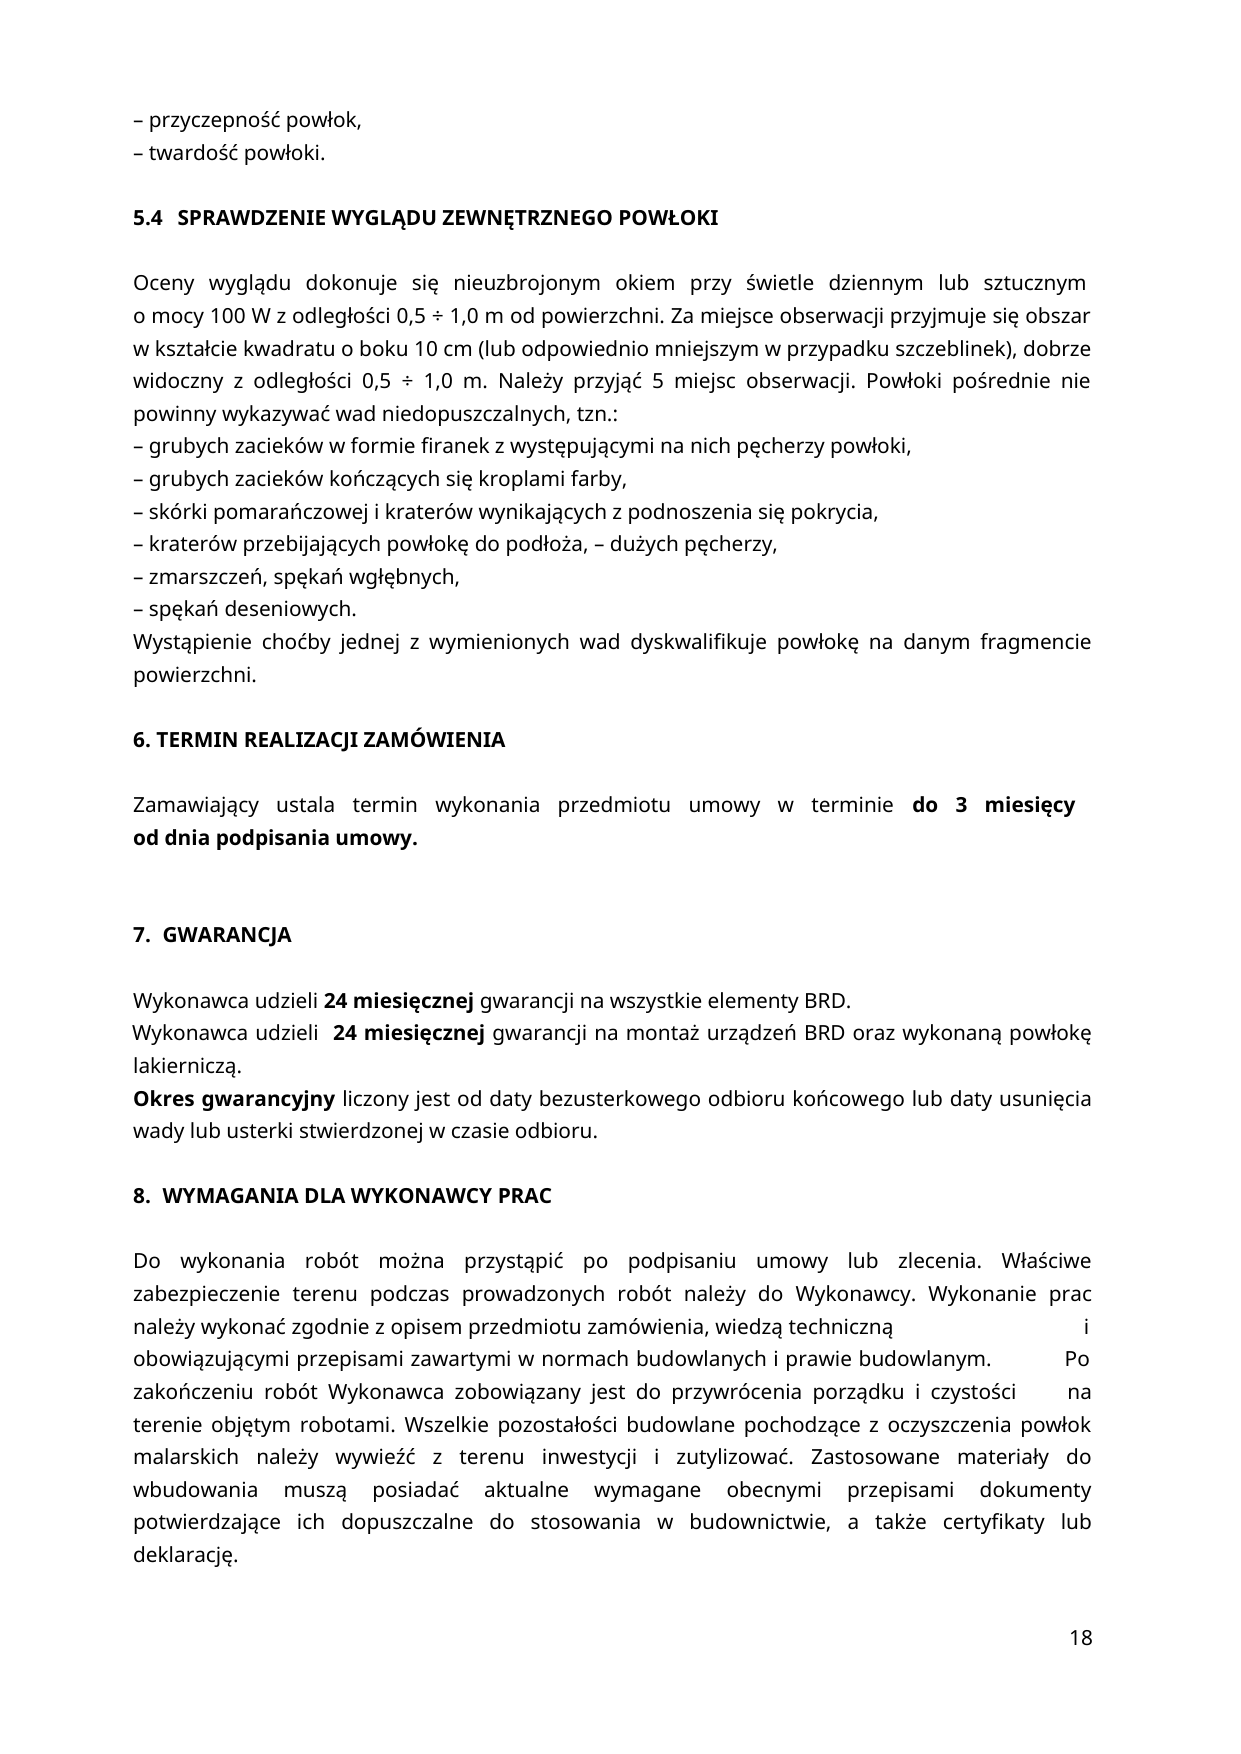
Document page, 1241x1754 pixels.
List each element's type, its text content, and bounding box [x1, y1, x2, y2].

text Wystąpienie choćby jednej z wymienionych wad dyskwalifikuje powłokę na danym fragmencie powierzchni. [133, 627, 1093, 688]
text Zamawiający ustala termin wykonania przedmiotu umowy w terminie do 3 miesięcy od dnia podpisania umowy. [133, 790, 1093, 851]
text Oceny wyglądu dokonuje się nieuzbrojonym okiem przy świetle dziennym lub sztucznym o mocy 100 W z odległości 0,5 ÷ 1,0 m od powierzchni. Za miejsce obserwacji przyjmuje się obszar w kształcie kwadratu o boku 10 cm (lub odpowiednio mniejszym w przypadku szczeblinek), dobrze widoczny z odległości 0,5 ÷ 1,0 m. Należy przyjąć 5 miejsc obserwacji. Powłoki pośrednie nie powinny wykazywać wad niedopuszczalnych, tzn.: [133, 268, 1093, 427]
text Do wykonania robót można przystąpić po podpisaniu umowy lub zlecenia. Właściwe zabezpieczenie terenu podczas prowadzonych robót należy do Wykonawcy. Wykonanie prac należy wykonać zgodnie z opisem przedmiotu zamówienia, wiedzą techniczną i obowiązującymi przepisami zawartymi w normach budowlanych i prawie budowlanym. Po zakończeniu robót Wykonawca zobowiązany jest do przywrócenia porządku i czystości na terenie objętym robotami. Wszelkie pozostałości budowlane pochodzące z oczyszczenia powłok malarskich należy wywieźć z terenu inwestycji i zutylizować. Zastosowane materiały do wbudowania muszą posiadać aktualne wymagane obecnymi przepisami dokumenty potwierdzające ich dopuszczalne do stosowania w budownictwie, a także certyfikaty lub deklarację. [133, 1247, 1093, 1568]
text – przyczepność powłok, [133, 106, 1093, 134]
text Wykonawca udzieli 24 miesięcznej gwarancji na montaż urządzeń BRD oraz wykonaną powłokę lakierniczą. [132, 1018, 1093, 1079]
text – skórki pomarańczowej i kraterów wynikających z podnoszenia się pokrycia, [133, 497, 1093, 525]
text Wykonawca udzieli 24 miesięcznej gwarancji na wszystkie elementy BRD. [133, 986, 1093, 1014]
list SPRAWDZENIE WYGLĄDU ZEWNĘTRZNEGO POWŁOKI [133, 203, 1093, 232]
text – grubych zacieków kończących się kroplami farby, [133, 464, 1093, 493]
text – twardość powłoki. [133, 138, 1093, 167]
text – zmarszczeń, spękań wgłębnych, [133, 562, 1093, 590]
text – grubych zacieków w formie firanek z występującymi na nich pęcherzy powłoki, [133, 432, 1093, 460]
text – spękań deseniowych. [133, 594, 1093, 623]
text Okres gwarancyjny liczony jest od daty bezusterkowego odbioru końcowego lub daty usunięcia wady lub usterki stwierdzonej w czasie odbioru. [133, 1084, 1093, 1145]
text – kraterów przebijających powłokę do podłoża, – dużych pęcherzy, [133, 529, 1093, 558]
list GWARANCJA [133, 921, 1093, 949]
subtitle 6. TERMIN REALIZACJI ZAMÓWIENIA [133, 725, 1093, 753]
list WYMAGANIA DLA WYKONAWCY PRAC [133, 1181, 1093, 1210]
